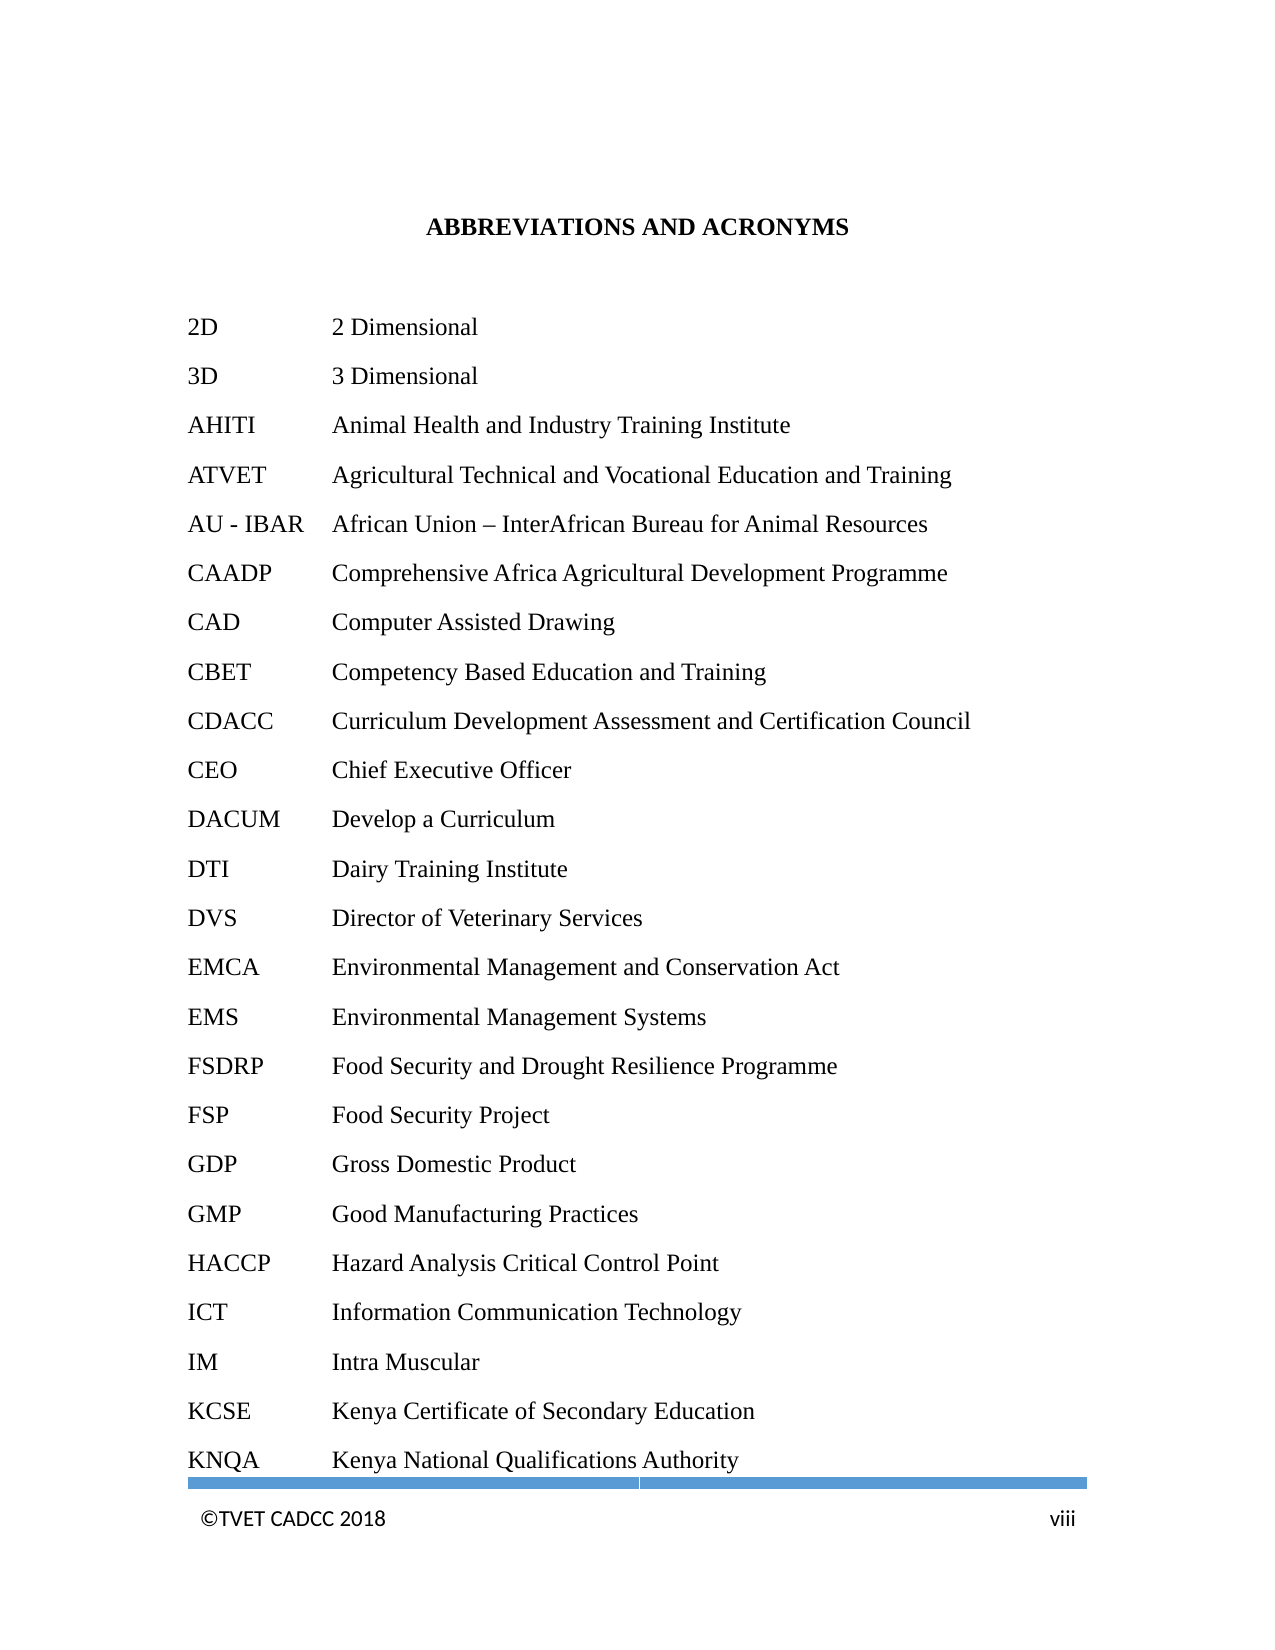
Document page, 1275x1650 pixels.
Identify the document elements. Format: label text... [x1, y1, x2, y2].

table_cell AHITI [176, 410, 320, 460]
table_cell IM [176, 1347, 320, 1396]
table_cell Competency Based Education and Training [320, 657, 1073, 706]
table_cell Comprehensive Africa Agricultural Development Programme [320, 558, 1073, 607]
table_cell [320, 1445, 1073, 1474]
table_cell Chief Executive Officer [320, 755, 1073, 804]
table_cell Computer Assisted Drawing [320, 608, 1073, 657]
table_cell GDP [176, 1150, 320, 1199]
table_cell DTI [176, 854, 320, 903]
table_cell HACCP [176, 1248, 320, 1297]
table_cell Director of Veterinary Services [320, 903, 1073, 952]
table_cell ATVET [176, 460, 320, 509]
table_cell Environmental Management Systems [320, 1002, 1073, 1051]
subtitle ABBREVIATIONS AND ACRONYMS [187, 212, 1087, 241]
table_cell Good Manufacturing Practices [320, 1199, 1073, 1248]
table_cell Intra Muscular [320, 1347, 1073, 1396]
table_cell Develop a Curriculum [320, 805, 1073, 854]
table_cell Dairy Training Institute [320, 854, 1073, 903]
table_cell DVS [176, 903, 320, 952]
table_cell KCSE [176, 1396, 320, 1445]
table_cell Food Security Project [320, 1100, 1073, 1149]
table_cell 3 Dimensional [320, 361, 1073, 410]
table_cell EMCA [176, 953, 320, 1002]
table_header 2D [176, 312, 320, 361]
table_cell CAADP [176, 558, 320, 607]
table_cell Kenya Certificate of Secondary Education [320, 1396, 1073, 1445]
table_cell 3D [176, 361, 320, 410]
table_cell FSP [176, 1100, 320, 1149]
table_cell African Union – InterAfrican Bureau for Animal Resources [320, 509, 1073, 558]
table_cell Agricultural Technical and Vocational Education and Training [320, 460, 1073, 509]
table_header 2 Dimensional [320, 312, 1073, 361]
table_cell CBET [176, 657, 320, 706]
table_cell Hazard Analysis Critical Control Point [320, 1248, 1073, 1297]
table_cell Food Security and Drought Resilience Programme [320, 1051, 1073, 1100]
table_cell GMP [176, 1199, 320, 1248]
table_cell FSDRP [176, 1051, 320, 1100]
table_cell Gross Domestic Product [320, 1150, 1073, 1199]
table_cell Curriculum Development Assessment and Certification Council [320, 706, 1073, 755]
table_cell ICT [176, 1297, 320, 1347]
table_cell CAD [176, 608, 320, 657]
table_cell CDACC [176, 706, 320, 755]
table_cell Information Communication Technology [320, 1297, 1073, 1347]
table_cell EMS [176, 1002, 320, 1051]
table_cell CEO [176, 755, 320, 804]
table_cell DACUM [176, 805, 320, 854]
table_cell AU - IBAR [176, 509, 320, 558]
table_cell Animal Health and Industry Training Institute [320, 410, 1073, 460]
table_cell KNQA [176, 1445, 320, 1474]
table_cell Environmental Management and Conservation Act [320, 953, 1073, 1002]
